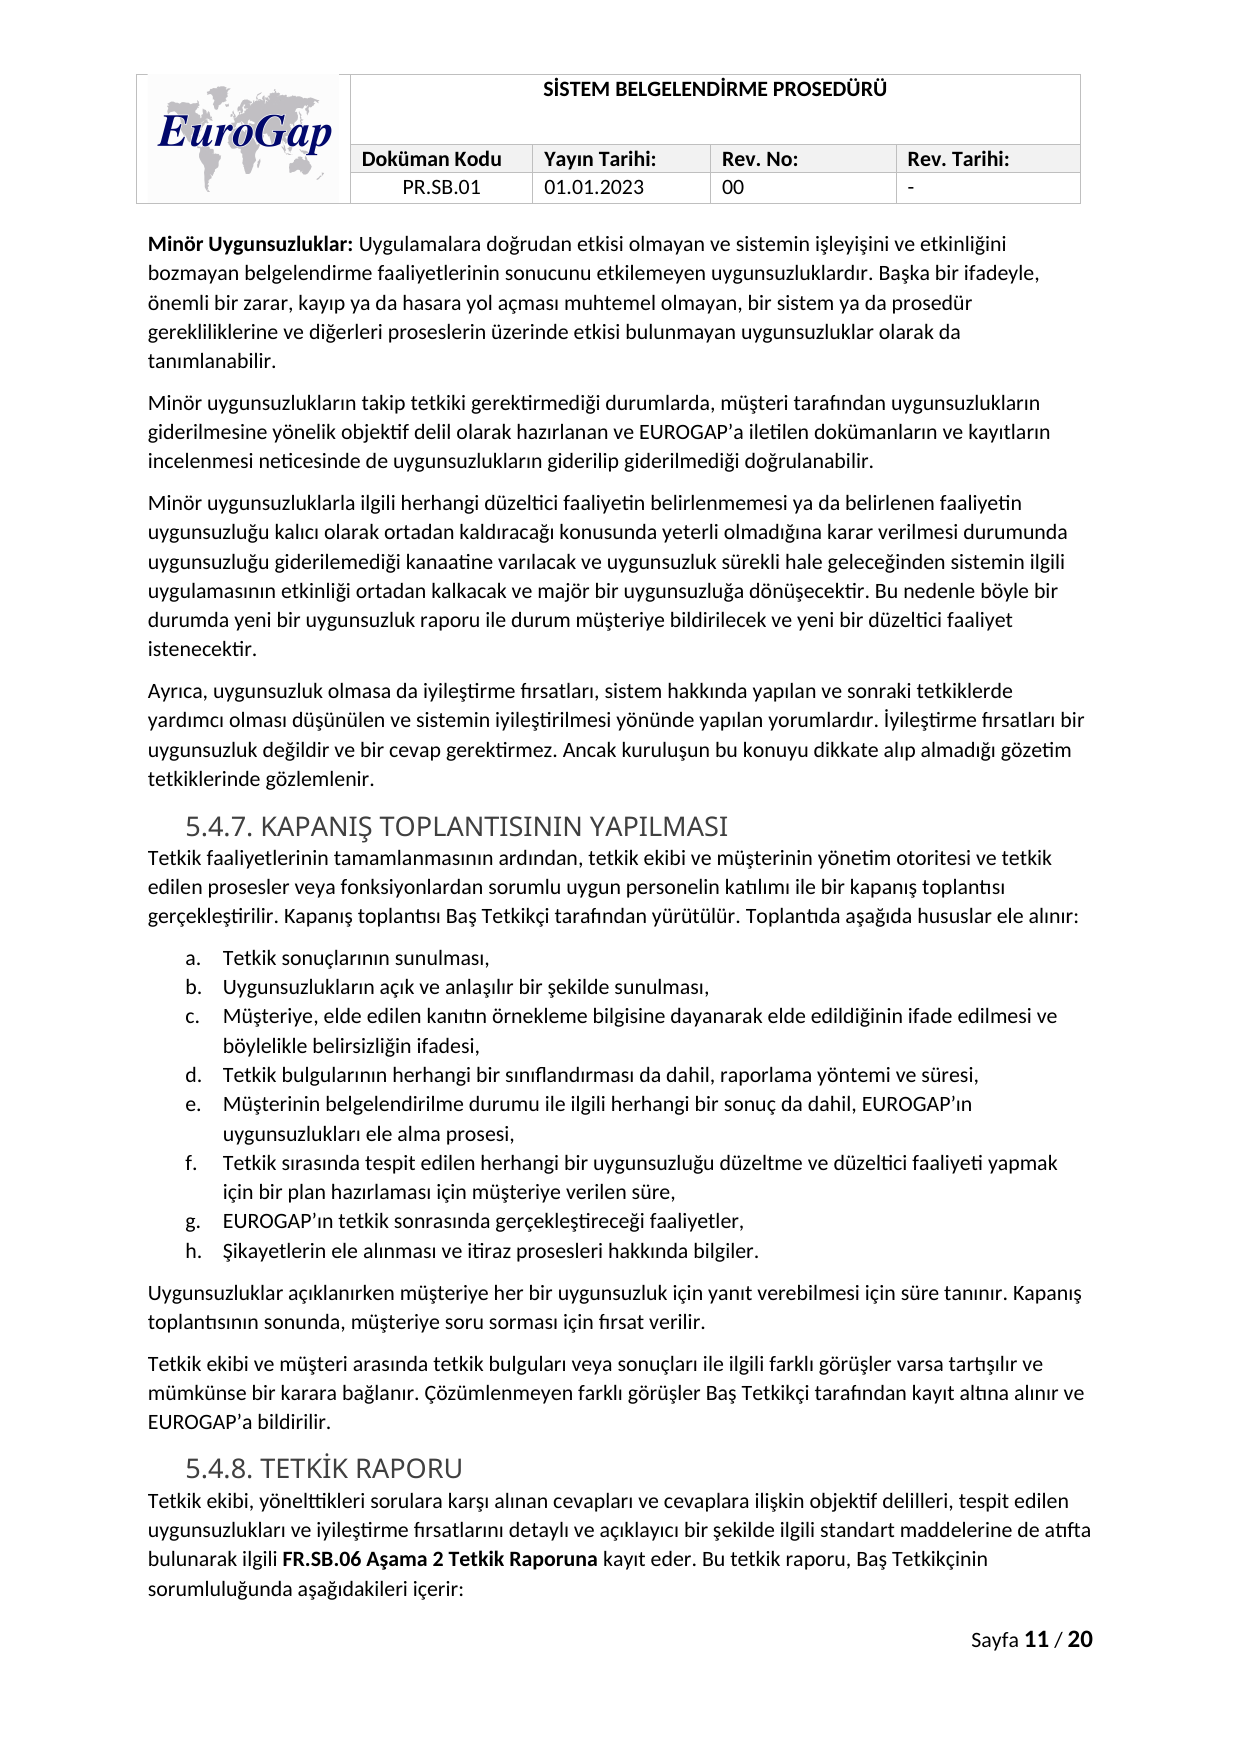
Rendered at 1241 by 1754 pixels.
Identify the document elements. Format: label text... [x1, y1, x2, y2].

list Şikayetlerin ele alınması ve itiraz prosesleri hakkında bilgiler. [185, 1237, 1093, 1263]
list Tetkik sonuçlarının sunulması, [185, 944, 1093, 971]
subtitle KAPANIŞ TOPLANTISININ YAPILMASI [185, 807, 1093, 844]
list Tetkik bulgularının herhangi bir sınıflandırması da dahil, raporlama yöntemi ve süresi, [185, 1061, 1093, 1088]
list Uygunsuzlukların açık ve anlaşılır bir şekilde sunulması, [185, 973, 1093, 1000]
text Minör uygunsuzlukların takip tetkiki gerektirmediği durumlarda, müşteri tarafından uygunsuzlukların giderilmesine yönelik objektif delil olarak hazırlanan ve EUROGAP’a iletilen dokümanların ve kayıtların incelenmesi neticesinde de uygunsuzlukların giderilip giderilmediği doğrulanabilir. [148, 389, 1093, 474]
list EUROGAP’ın tetkik sonrasında gerçekleştireceği faaliyetler, [185, 1208, 1093, 1234]
list Müşteriye, elde edilen kanıtın örnekleme bilgisine dayanarak elde edildiğinin ifade edilmesi ve böylelikle belirsizliğin ifadesi, [185, 1003, 1093, 1059]
text Tetkik ekibi, yönelttikleri sorulara karşı alınan cevapları ve cevaplara ilişkin objektif delilleri, tespit edilen uygunsuzlukları ve iyileştirme fırsatlarını detaylı ve açıklayıcı bir şekilde ilgili standart maddelerine de atıfta bulunarak ilgili FR.SB.06 Aşama 2 Tetkik Raporuna kayıt eder. Bu tetkik raporu, Baş Tetkikçinin sorumluluğunda aşağıdakileri içerir: [148, 1487, 1093, 1601]
text Tetkik ekibi ve müşteri arasında tetkik bulguları veya sonuçları ile ilgili farklı görüşler varsa tartışılır ve mümkünse bir karara bağlanır. Çözümlenmeyen farklı görüşler Baş Tetkikçi tarafından kayıt altına alınır ve EUROGAP’a bildirilir. [148, 1350, 1093, 1435]
text Ayrıca, uygunsuzluk olmasa da iyileştirme fırsatları, sistem hakkında yapılan ve sonraki tetkiklerde yardımcı olması düşünülen ve sistemin iyileştirilmesi yönünde yapılan yorumlardır. İyileştirme fırsatları bir uygunsuzluk değildir ve bir cevap gerektirmez. Ancak kuruluşun bu konuyu dikkate alıp almadığı gözetim tetkiklerinde gözlemlenir. [148, 677, 1093, 792]
picture [147, 74, 339, 203]
text Minör Uygunsuzluklar: Uygulamalara doğrudan etkisi olmayan ve sistemin işleyişini ve etkinliğini bozmayan belgelendirme faaliyetlerinin sonucunu etkilemeyen uygunsuzluklardır. Başka bir ifadeyle, önemli bir zarar, kayıp ya da hasara yol açması muhtemel olmayan, bir sistem ya da prosedür gerekliliklerine ve diğerleri proseslerin üzerinde etkisi bulunmayan uygunsuzluklar olarak da tanımlanabilir. [148, 230, 1093, 374]
text Minör uygunsuzluklarla ilgili herhangi düzeltici faaliyetin belirlenmemesi ya da belirlenen faaliyetin uygunsuzluğu kalıcı olarak ortadan kaldıracağı konusunda yeterli olmadığına karar verilmesi durumunda uygunsuzluğu giderilemediği kanaatine varılacak ve uygunsuzluk sürekli hale geleceğinden sistemin ilgili uygulamasının etkinliği ortadan kalkacak ve majör bir uygunsuzluğa dönüşecektir. Bu nedenle böyle bir durumda yeni bir uygunsuzluk raporu ile durum müşteriye bildirilecek ve yeni bir düzeltici faaliyet istenecektir. [148, 489, 1093, 662]
text Tetkik faaliyetlerinin tamamlanmasının ardından, tetkik ekibi ve müşterinin yönetim otoritesi ve tetkik edilen prosesler veya fonksiyonlardan sorumlu uygun personelin katılımı ile bir kapanış toplantısı gerçekleştirilir. Kapanış toplantısı Baş Tetkikçi tarafından yürütülür. Toplantıda aşağıda hususlar ele alınır: [148, 844, 1093, 929]
subtitle TETKİK RAPORU [185, 1450, 1093, 1487]
text Uygunsuzluklar açıklanırken müşteriye her bir uygunsuzluk için yanıt verebilmesi için süre tanınır. Kapanış toplantısının sonunda, müşteriye soru sorması için fırsat verilir. [148, 1279, 1093, 1334]
list Müşterinin belgelendirilme durumu ile ilgili herhangi bir sonuç da dahil, EUROGAP’ın uygunsuzlukları ele alma prosesi, [185, 1091, 1093, 1146]
list Tetkik sırasında tespit edilen herhangi bir uygunsuzluğu düzeltme ve düzeltici faaliyeti yapmak için bir plan hazırlaması için müşteriye verilen süre, [185, 1149, 1093, 1205]
